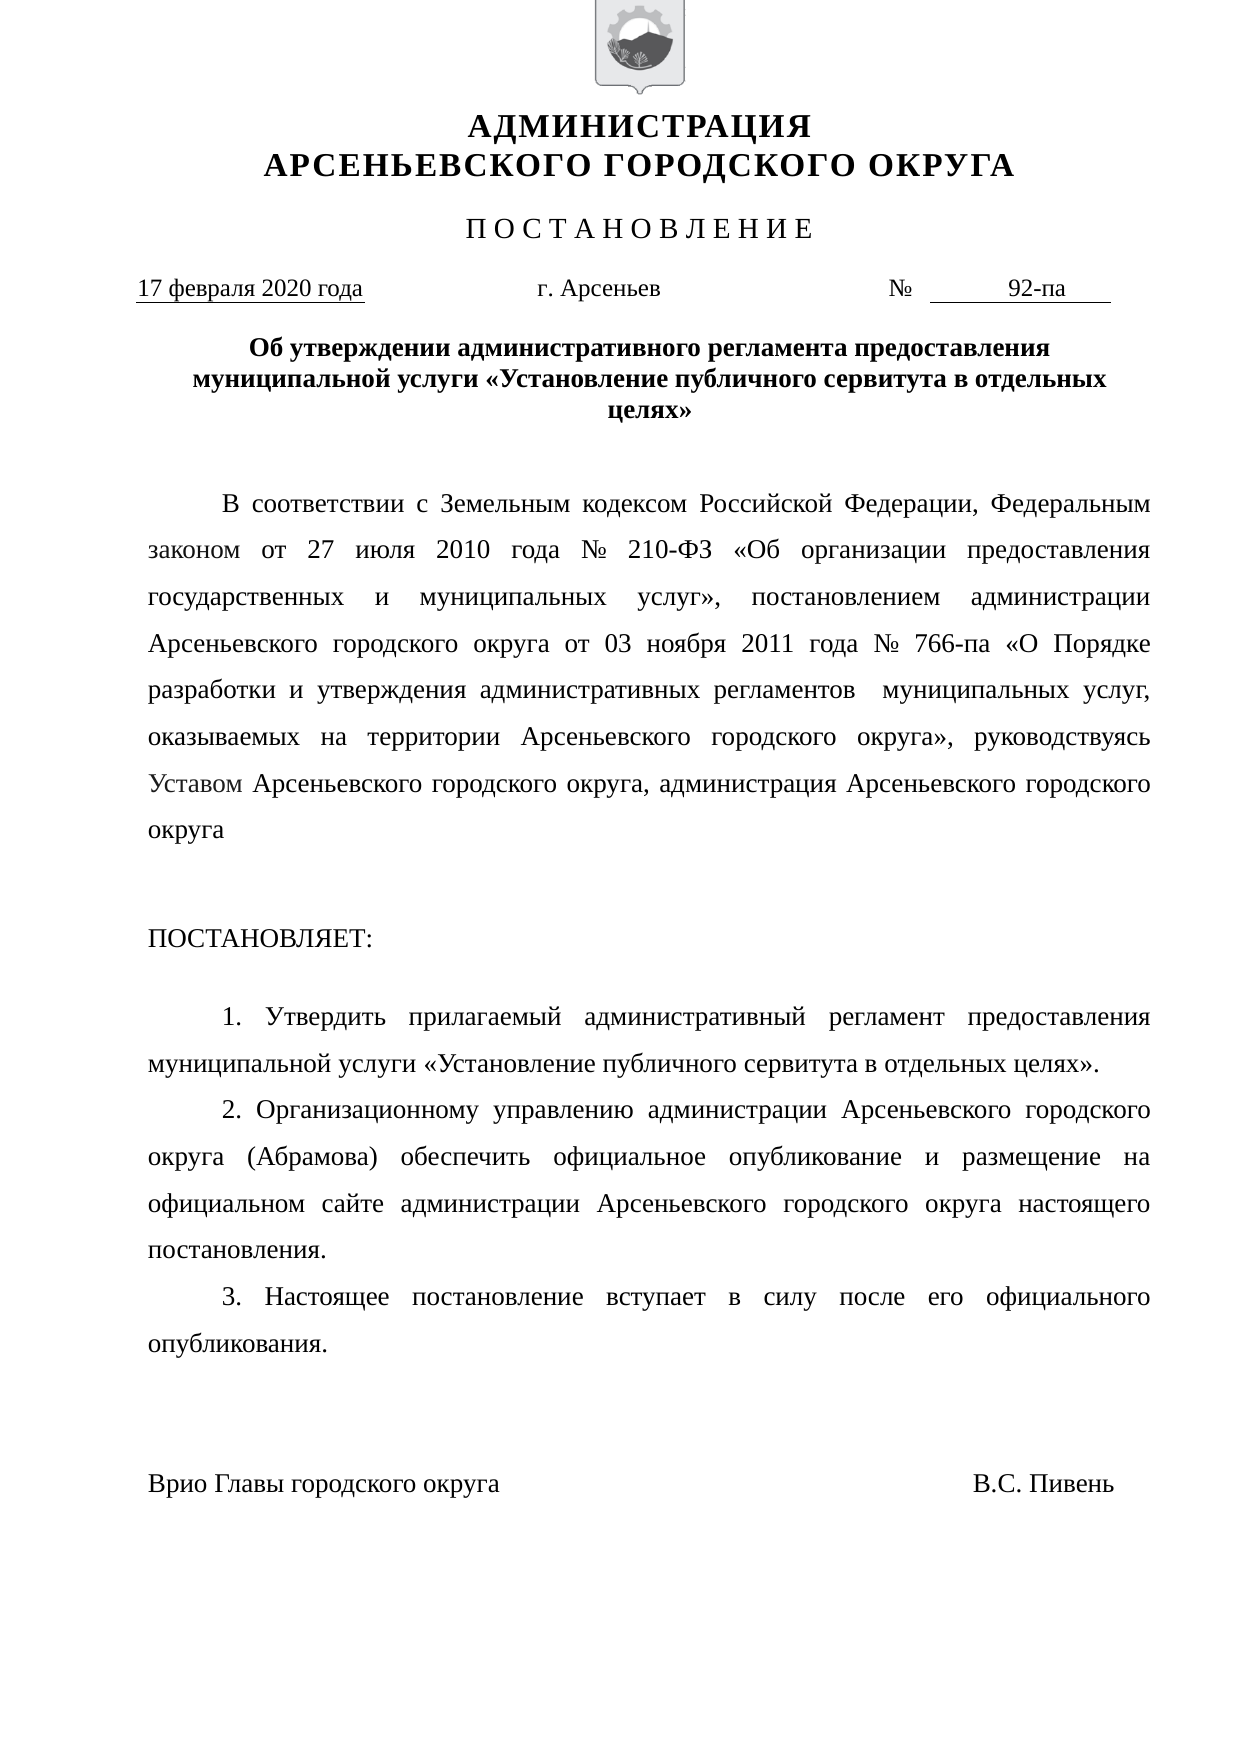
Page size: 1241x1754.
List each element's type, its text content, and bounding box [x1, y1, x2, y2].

text 3. Настоящее постановление вступает в силу после его официального опубликования. [148, 1280, 1152, 1358]
text 1. Утвердить прилагаемый административный регламент предоставления муниципальной услуги «Установление публичного сервитута в отдельных целях». [148, 1000, 1152, 1078]
text В соответствии с Земельным кодексом Российской Федерации, Федеральным законом от 27 июля 2010 года № 210-ФЗ «Об организации предоставления государственных и муниципальных услуг», постановлением администрации Арсеньевского городского округа от 03 ноября 2011 года № 766-па «О Порядке разработки и утверждения административных регламентов муниципальных услуг, оказываемых на территории Арсеньевского городского округа», руководствуясь Уставом Арсеньевского городского округа, администрация Арсеньевского городского округа [148, 487, 1152, 844]
text ПОСТАНОВЛЯЕТ: [148, 922, 1152, 953]
picture [590, 0, 688, 102]
text 2. Организационному управлению администрации Арсеньевского городского округа (Абрамова) обеспечить официальное опубликование и размещение на официальном сайте администрации Арсеньевского городского округа настоящего постановления. [148, 1093, 1152, 1264]
text Врио Главы городского округа В.С. Пивень [148, 1467, 1152, 1498]
text Об утверждении административного регламента предоставления муниципальной услуги «Установление публичного сервитута в отдельных целях» [148, 124, 1152, 424]
